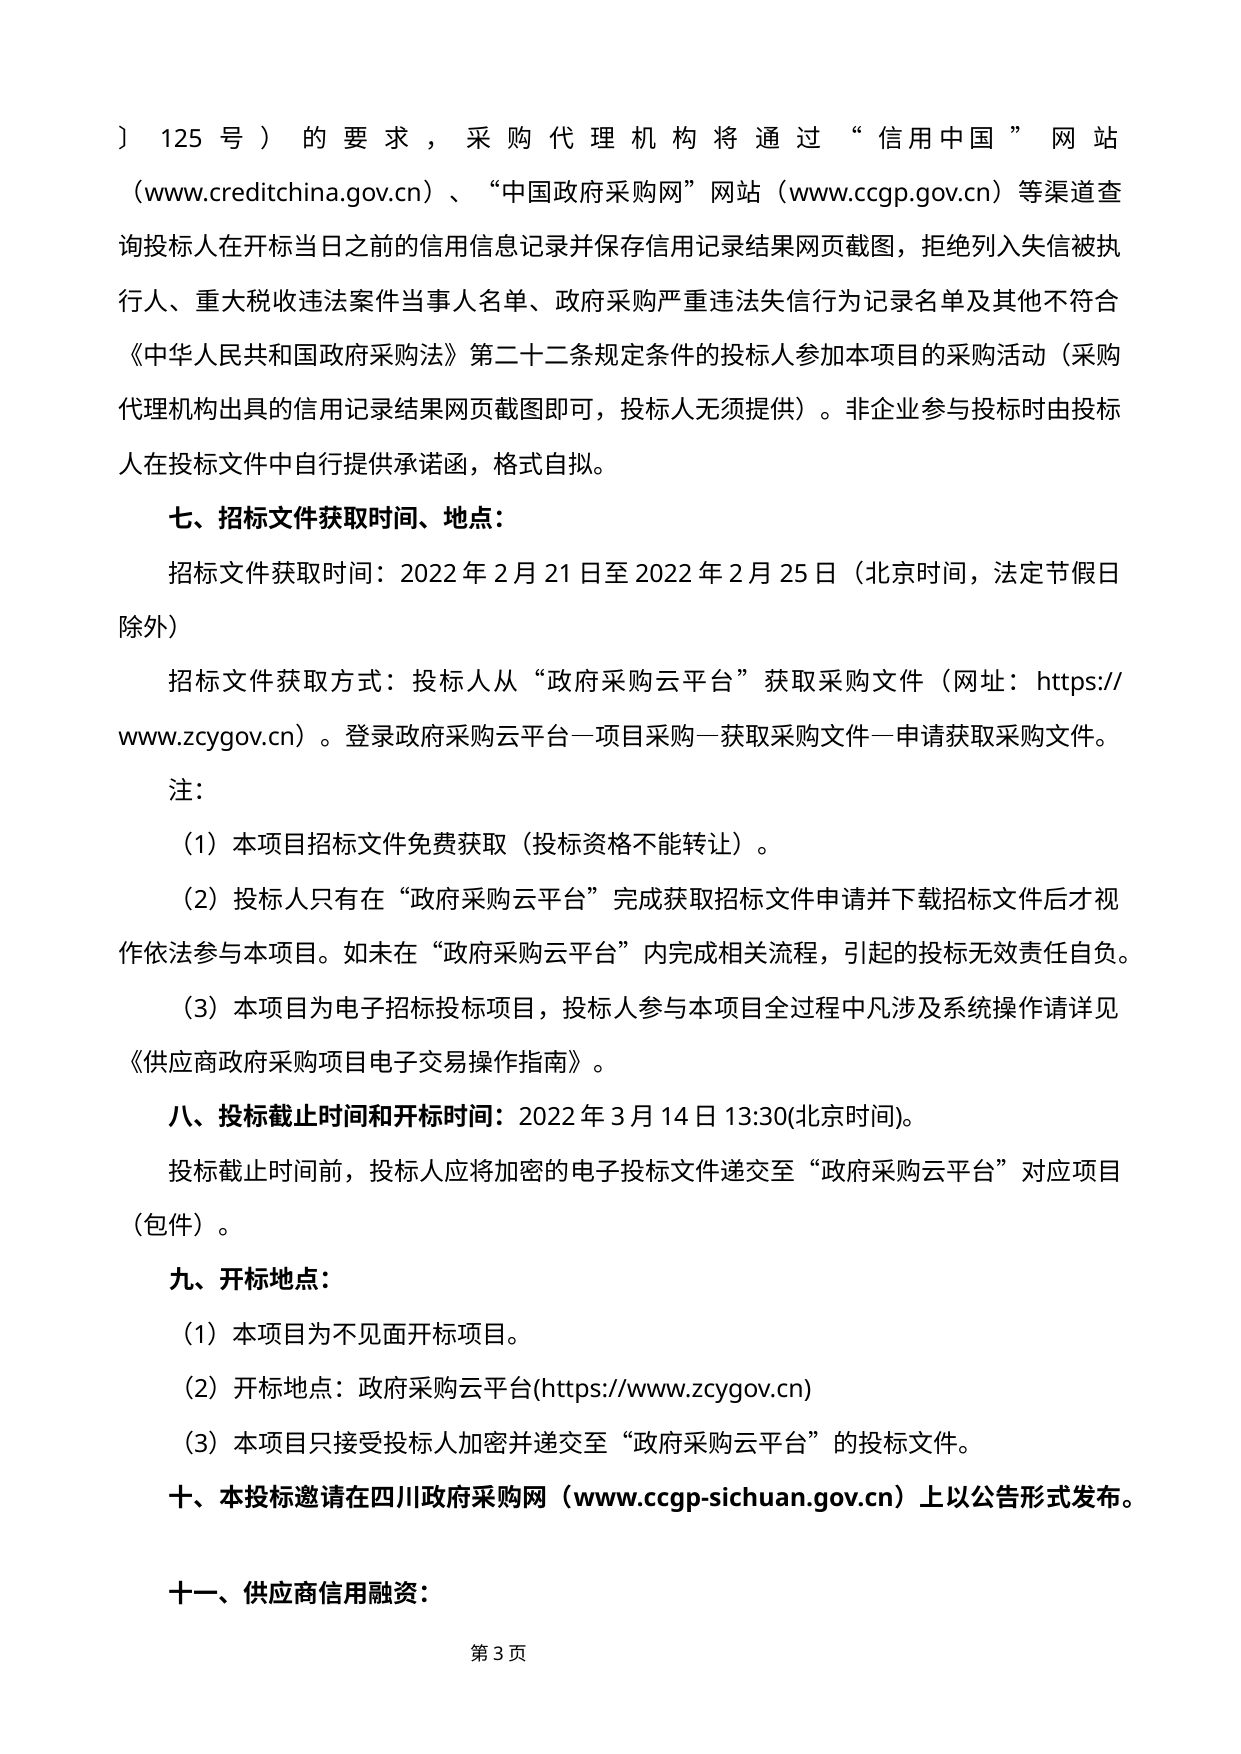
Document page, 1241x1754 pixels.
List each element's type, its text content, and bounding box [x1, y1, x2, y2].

text 注： [118, 771, 1122, 807]
text 八、投标截止时间和开标时间：2022年3月14日13:30(北京时间)。 [118, 1097, 1122, 1133]
list 开标地点： [118, 1260, 1122, 1296]
text （2）投标人只有在“政府采购云平台”完成获取招标文件申请并下载招标文件后才视作依法参与本项目。如未在“政府采购云平台”内完成相关流程，引起的投标无效责任自负。 [118, 879, 1122, 970]
text 投标截止时间前，投标人应将加密的电子投标文件递交至“政府采购云平台”对应项目（包件）。 [118, 1151, 1122, 1242]
text 招标文件获取时间：2022年2月21日至2022年2月25日（北京时间，法定节假日除外） [118, 553, 1122, 644]
text 十一、供应商信用融资： [118, 1573, 1122, 1609]
text （3）本项目为电子招标投标项目，投标人参与本项目全过程中凡涉及系统操作请详见《供应商政府采购项目电子交易操作指南》。 [118, 988, 1122, 1079]
text 十、本投标邀请在四川政府采购网（www.ccgp-sichuan.gov.cn）上以公告形式发布。 [118, 1477, 1122, 1558]
text 招标文件获取方式：投标人从“政府采购云平台”获取采购文件（网址：https://www.zcygov.cn）。登录政府采购云平台—项目采购—获取采购文件—申请获取采购文件。 [118, 662, 1122, 752]
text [118, 118, 1122, 481]
text 七、招标文件获取时间、地点： [118, 499, 1122, 535]
text （2）开标地点：政府采购云平台(https://www.zcygov.cn) [118, 1369, 1122, 1405]
text （1）本项目招标文件免费获取（投标资格不能转让）。 [118, 825, 1122, 861]
text （3）本项目只接受投标人加密并递交至“政府采购云平台”的投标文件。 [118, 1423, 1122, 1459]
text （1）本项目为不见面开标项目。 [118, 1314, 1122, 1351]
